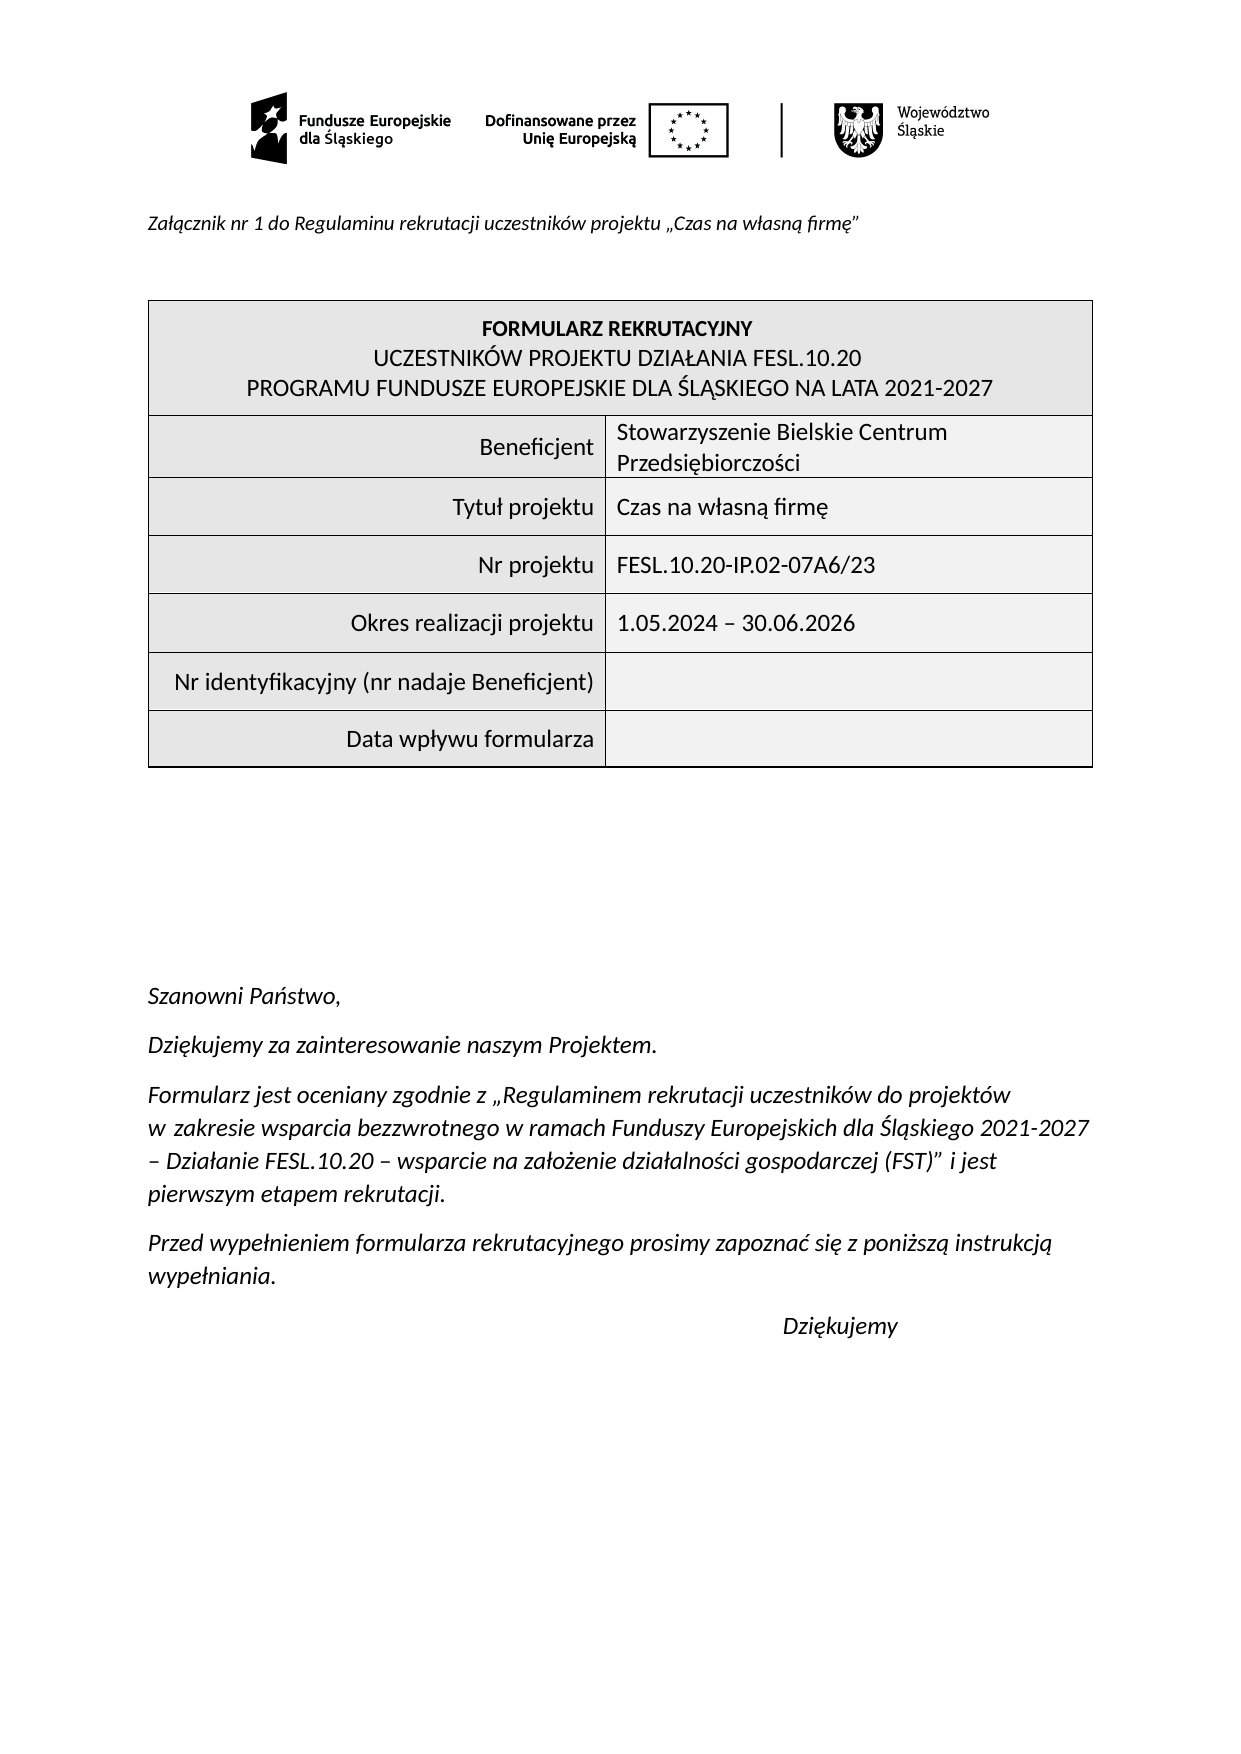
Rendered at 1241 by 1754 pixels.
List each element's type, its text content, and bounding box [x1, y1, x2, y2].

table_cell Nr identyfikacyjny (nr nadaje Beneficjent) [149, 653, 605, 709]
picture [232, 73, 1008, 183]
table_cell Data wpływu formularza [149, 711, 605, 766]
table_cell 1.05.2024 – 30.06.2026 [606, 594, 1092, 652]
table_cell Czas na własną firmę [606, 478, 1092, 535]
text Załącznik nr 1 do Regulaminu rekrutacji uczestników projektu „Czas na własną firmę” [148, 210, 1093, 236]
table_cell Stowarzyszenie Bielskie Centrum Przedsiębiorczości [606, 416, 1092, 477]
table_header FORMULARZ REKRUTACYJNY UCZESTNIKÓW PROJEKTU DZIAŁANIA FESL.10.20 PROGRAMU FUNDUSZE EUROPEJSKIE DLA ŚLĄSKIEGO NA LATA 2021-2027 [149, 301, 1092, 415]
text Dziękujemy [783, 1310, 1093, 1340]
text Przed wypełnieniem formularza rekrutacyjnego prosimy zapoznać się z poniższą instrukcją wypełniania. [148, 1227, 1093, 1291]
table_cell [606, 711, 1092, 766]
table_cell Okres realizacji projektu [149, 594, 605, 652]
text Formularz jest oceniany zgodnie z „Regulaminem rekrutacji uczestników do projektów w zakresie wsparcia bezzwrotnego w ramach Funduszy Europejskich dla Śląskiego 2021-2027 – Działanie FESL.10.20 – wsparcie na założenie działalności gospodarczej (FST)” i jest pierwszym etapem rekrutacji. [148, 1079, 1093, 1208]
text Dziękujemy za zainteresowanie naszym Projektem. [148, 1029, 1093, 1060]
table_cell Beneficjent [149, 416, 605, 477]
table_cell Tytuł projektu [149, 478, 605, 535]
text Szanowni Państwo, [148, 980, 1093, 1010]
table_cell Nr projektu [149, 536, 605, 592]
table_cell FESL.10.20-IP.02-07A6/23 [606, 536, 1092, 592]
table_cell [606, 653, 1092, 709]
